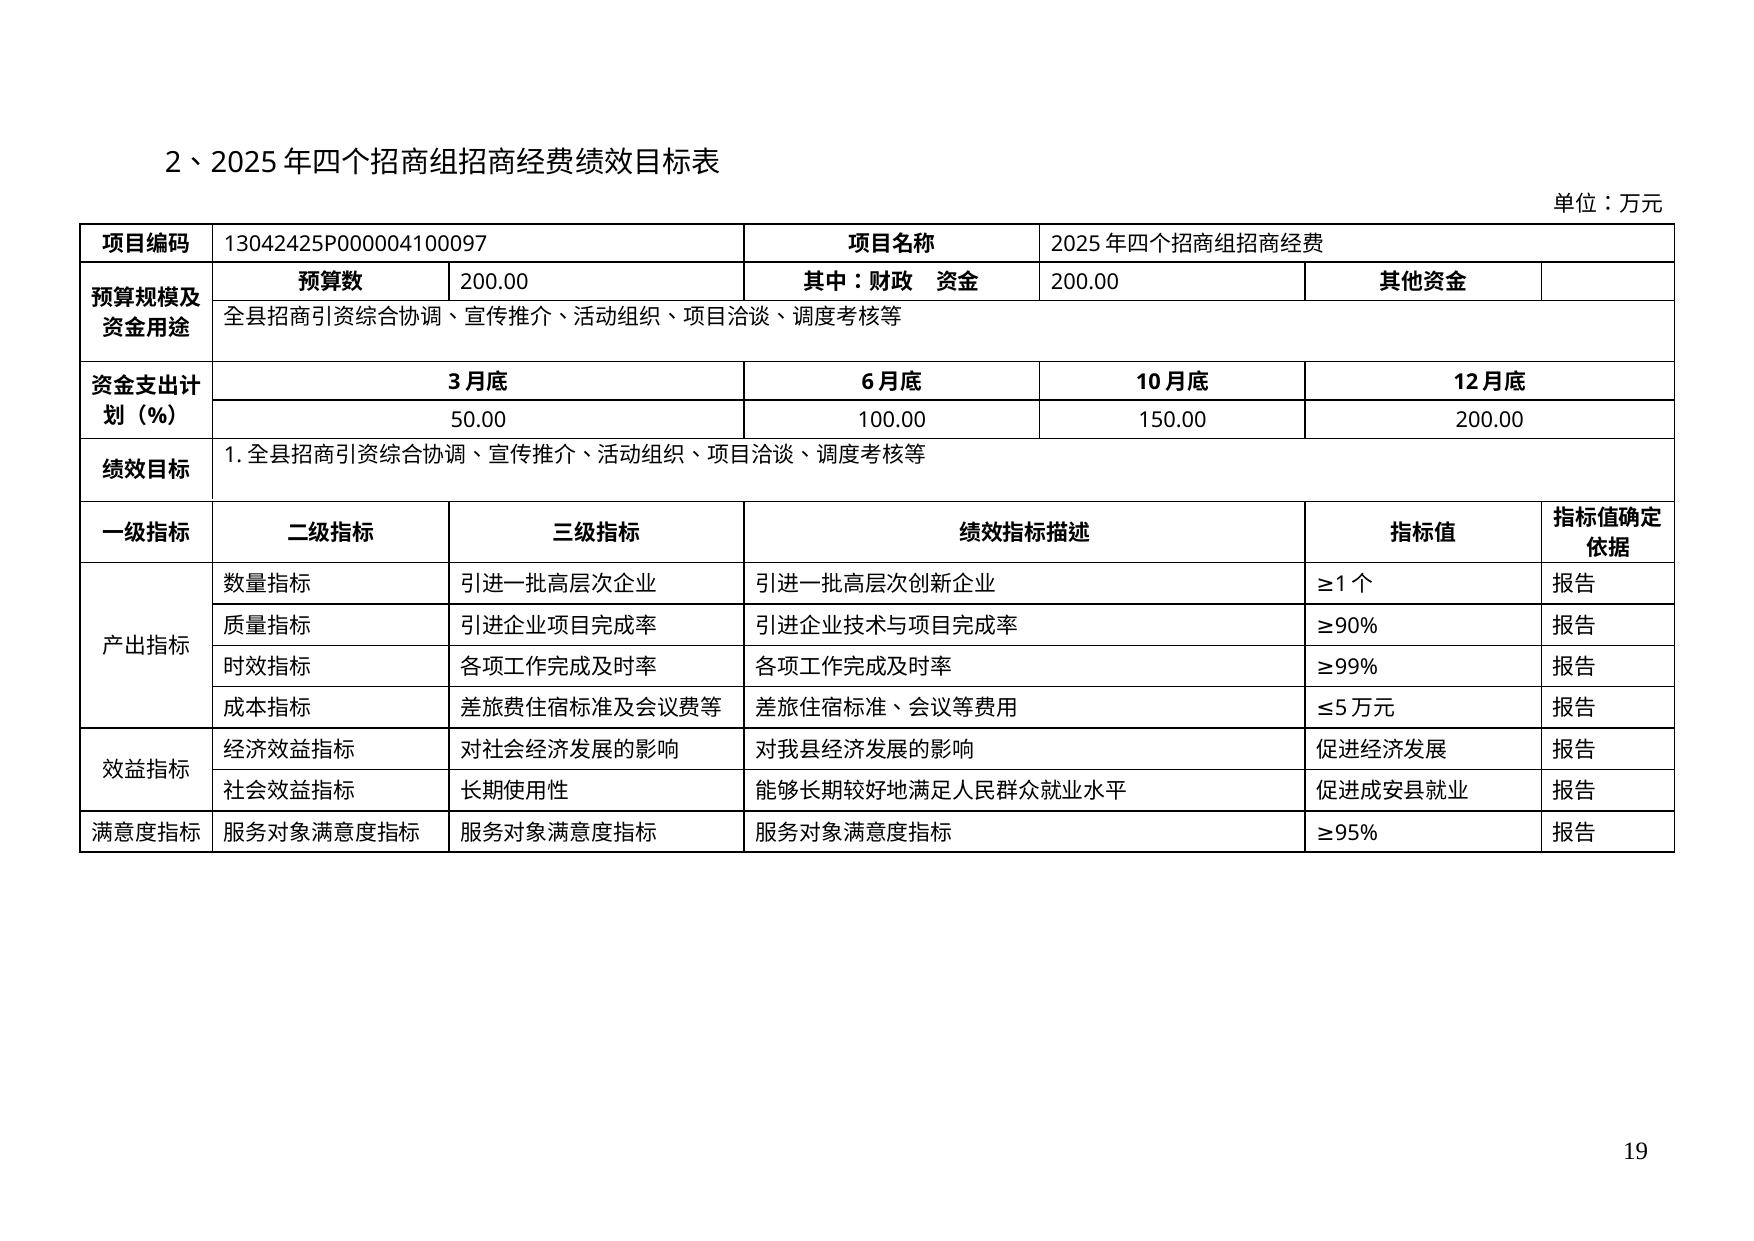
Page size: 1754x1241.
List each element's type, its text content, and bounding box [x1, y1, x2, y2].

table_cell 绩效目标 [81, 439, 212, 499]
table_cell 质量指标 [213, 605, 448, 644]
table_cell 预算规模及资金用途 [81, 263, 212, 361]
table_cell 2025年四个招商组招商经费 [1040, 225, 1674, 261]
table_cell 效益指标 [81, 729, 212, 810]
table_cell 社会效益指标 [213, 770, 448, 810]
table_cell 其中：财政 资金 [745, 263, 1039, 300]
table_cell 时效指标 [213, 646, 448, 686]
table_cell 引进企业技术与项目完成率 [745, 605, 1304, 644]
table_cell 全县招商引资综合协调、宣传推介、活动组织、项目洽谈、调度考核等 [213, 301, 1674, 361]
table_cell 200.00 [1040, 263, 1304, 300]
table_cell 报告 [1542, 563, 1674, 603]
table_cell 6月底 [745, 362, 1039, 399]
table_header 指标值确定依据 [1542, 502, 1674, 562]
table_cell ≥95% [1306, 812, 1541, 851]
table_cell 服务对象满意度指标 [745, 812, 1304, 851]
table_cell 报告 [1542, 605, 1674, 644]
table_cell 成本指标 [213, 687, 448, 727]
table_cell 50.00 [213, 401, 743, 438]
table_header 三级指标 [450, 502, 743, 562]
table_header 二级指标 [213, 502, 448, 562]
table_cell 引进企业项目完成率 [450, 605, 743, 644]
table_cell 预算数 [213, 263, 448, 300]
table_header 单位：万元 [81, 183, 1674, 223]
table_cell 数量指标 [213, 563, 448, 603]
table_cell ≥90% [1306, 605, 1541, 644]
table_cell ≤5万元 [1306, 687, 1541, 727]
text 2、2025年四个招商组招商经费绩效目标表 [106, 142, 1648, 181]
table_cell 200.00 [450, 263, 743, 300]
table_cell 差旅住宿标准、会议等费用 [745, 687, 1304, 727]
table_cell 各项工作完成及时率 [450, 646, 743, 686]
table_cell 项目名称 [745, 225, 1039, 261]
table_header 绩效指标描述 [745, 502, 1304, 562]
table_cell 引进一批高层次创新企业 [745, 563, 1304, 603]
table_cell 长期使用性 [450, 770, 743, 810]
table_cell 其他资金 [1306, 263, 1541, 300]
table_cell 报告 [1542, 729, 1674, 768]
table_cell 200.00 [1306, 401, 1674, 438]
table_cell 满意度指标 [81, 812, 212, 851]
table_cell 对我县经济发展的影响 [745, 729, 1304, 768]
table_header 指标值 [1306, 502, 1541, 562]
table_cell 报告 [1542, 646, 1674, 686]
table_cell 报告 [1542, 687, 1674, 727]
table_cell 产出指标 [81, 563, 212, 727]
table_cell 150.00 [1040, 401, 1304, 438]
table_cell 促进成安县就业 [1306, 770, 1541, 810]
table_cell 服务对象满意度指标 [450, 812, 743, 851]
table_cell [1542, 263, 1674, 300]
table_cell 13042425P000004100097 [213, 225, 743, 261]
table_cell 各项工作完成及时率 [745, 646, 1304, 686]
table_cell 100.00 [745, 401, 1039, 438]
table_cell 12月底 [1306, 362, 1674, 399]
table_cell 项目编码 [81, 225, 212, 261]
table_cell 差旅费住宿标准及会议费等 [450, 687, 743, 727]
table_header 一级指标 [81, 502, 212, 562]
table_cell 促进经济发展 [1306, 729, 1541, 768]
table_cell 报告 [1542, 812, 1674, 851]
table_cell 对社会经济发展的影响 [450, 729, 743, 768]
table_cell ≥99% [1306, 646, 1541, 686]
table_cell ≥1个 [1306, 563, 1541, 603]
table_cell 经济效益指标 [213, 729, 448, 768]
table_cell 报告 [1542, 770, 1674, 810]
table_cell 服务对象满意度指标 [213, 812, 448, 851]
table_cell 资金支出计划（%） [81, 362, 212, 438]
table_cell 1. 全县招商引资综合协调、宣传推介、活动组织、项目洽谈、调度考核等 [213, 439, 1674, 499]
table_cell 引进一批高层次企业 [450, 563, 743, 603]
table_cell 能够长期较好地满足人民群众就业水平 [745, 770, 1304, 810]
table_cell 10月底 [1040, 362, 1304, 399]
table_cell 3月底 [213, 362, 743, 399]
